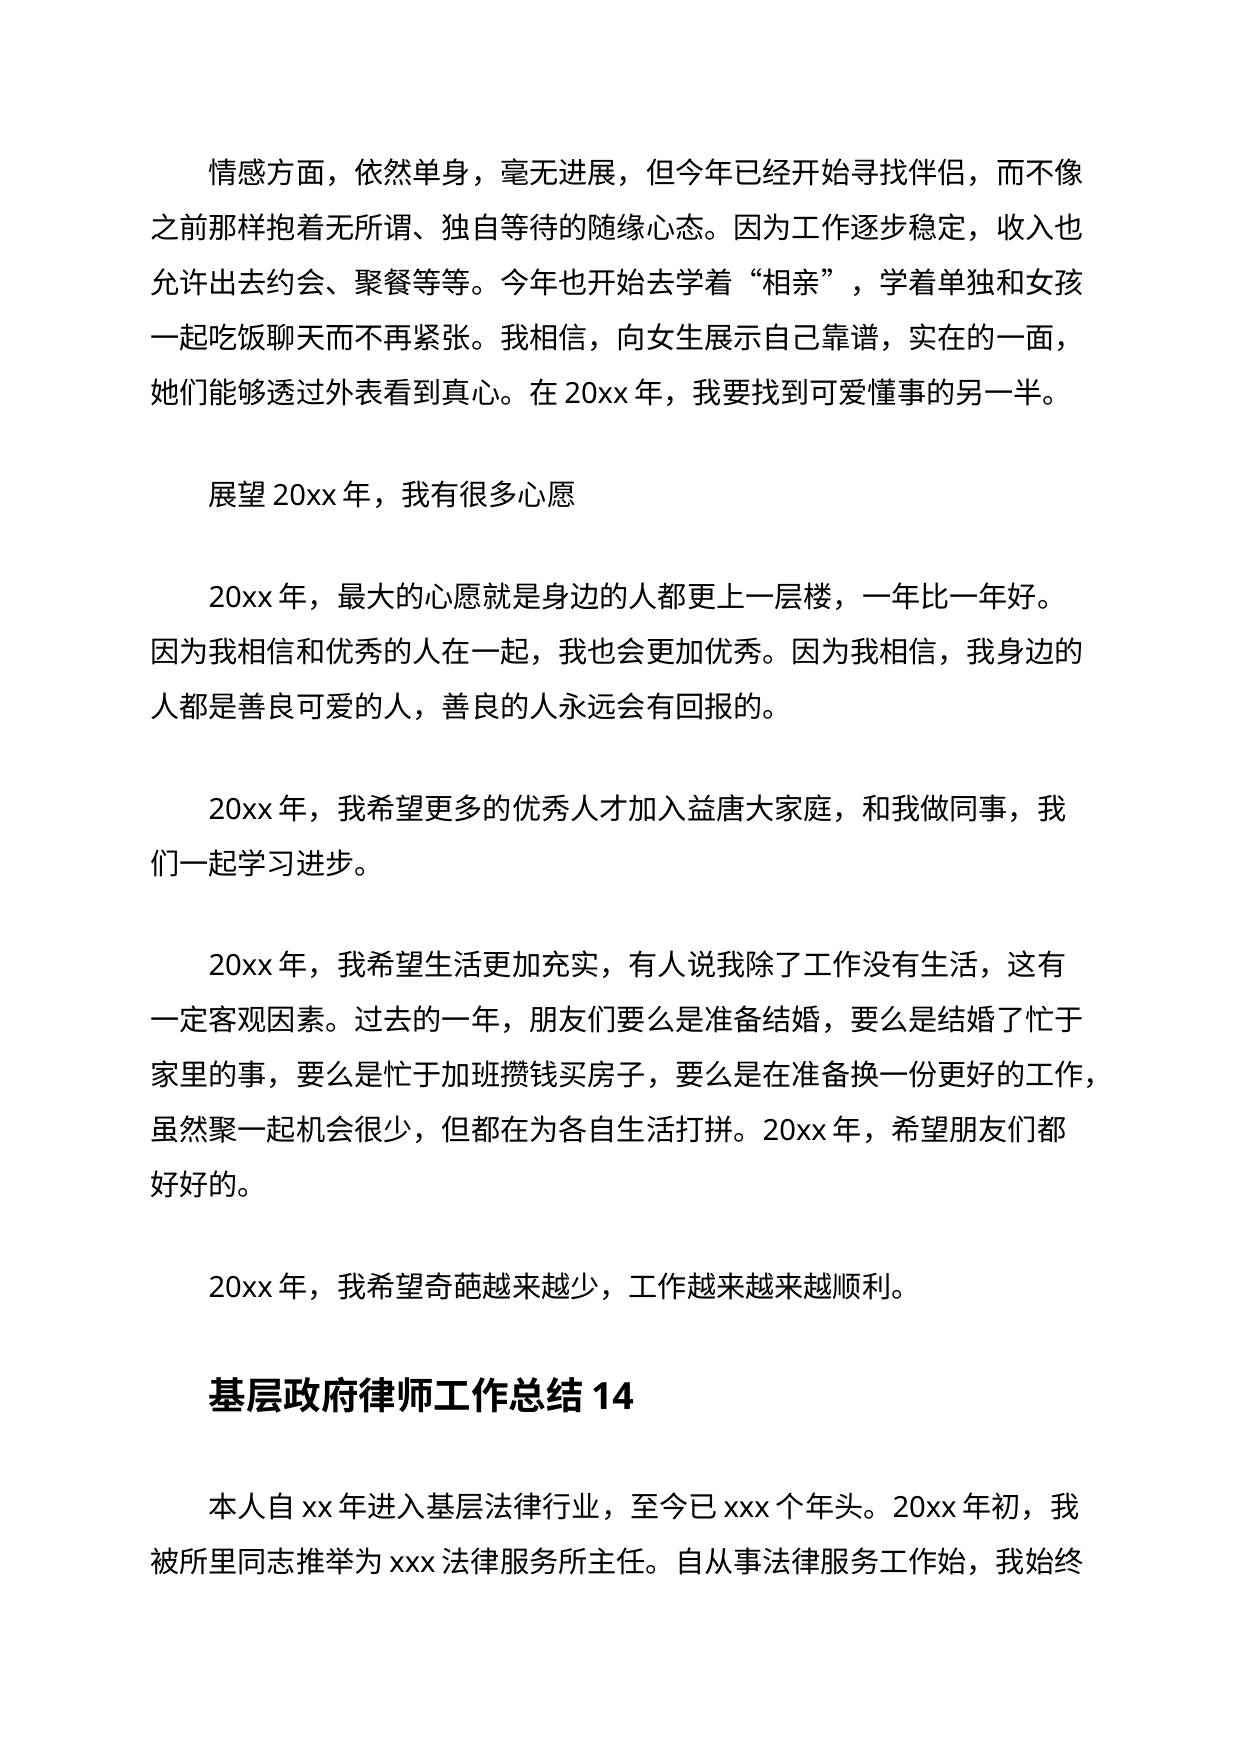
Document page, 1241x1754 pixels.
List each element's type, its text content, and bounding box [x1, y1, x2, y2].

text 展望20xx年，我有很多心愿 [150, 472, 1090, 514]
text 20xx年，我希望奇葩越来越少，工作越来越来越顺利。 [150, 1263, 1090, 1306]
text 20xx年，我希望生活更加充实，有人说我除了工作没有生活，这有一定客观因素。过去的一年，朋友们要么是准备结婚，要么是结婚了忙于家里的事，要么是忙于加班攒钱买房子，要么是在准备换一份更好的工作，虽然聚一起机会很少，但都在为各自生活打拼。20xx年，希望朋友们都好好的。 [150, 942, 1090, 1204]
text 20xx年，我希望更多的优秀人才加入益唐大家庭，和我做同事，我们一起学习进步。 [150, 785, 1090, 882]
text 基层政府律师工作总结14 [150, 1366, 1090, 1420]
text 20xx年，最大的心愿就是身边的人都更上一层楼，一年比一年好。因为我相信和优秀的人在一起，我也会更加优秀。因为我相信，我身边的人都是善良可爱的人，善良的人永远会有回报的。 [150, 573, 1090, 726]
text 情感方面，依然单身，毫无进展，但今年已经开始寻找伴侣，而不像之前那样抱着无所谓、独自等待的随缘心态。因为工作逐步稳定，收入也允许出去约会、聚餐等等。今年也开始去学着“相亲”，学着单独和女孩一起吃饭聊天而不再紧张。我相信，向女生展示自己靠谱，实在的一面，她们能够透过外表看到真心。在20xx年，我要找到可爱懂事的另一半。 [150, 150, 1090, 412]
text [150, 1483, 1090, 1581]
